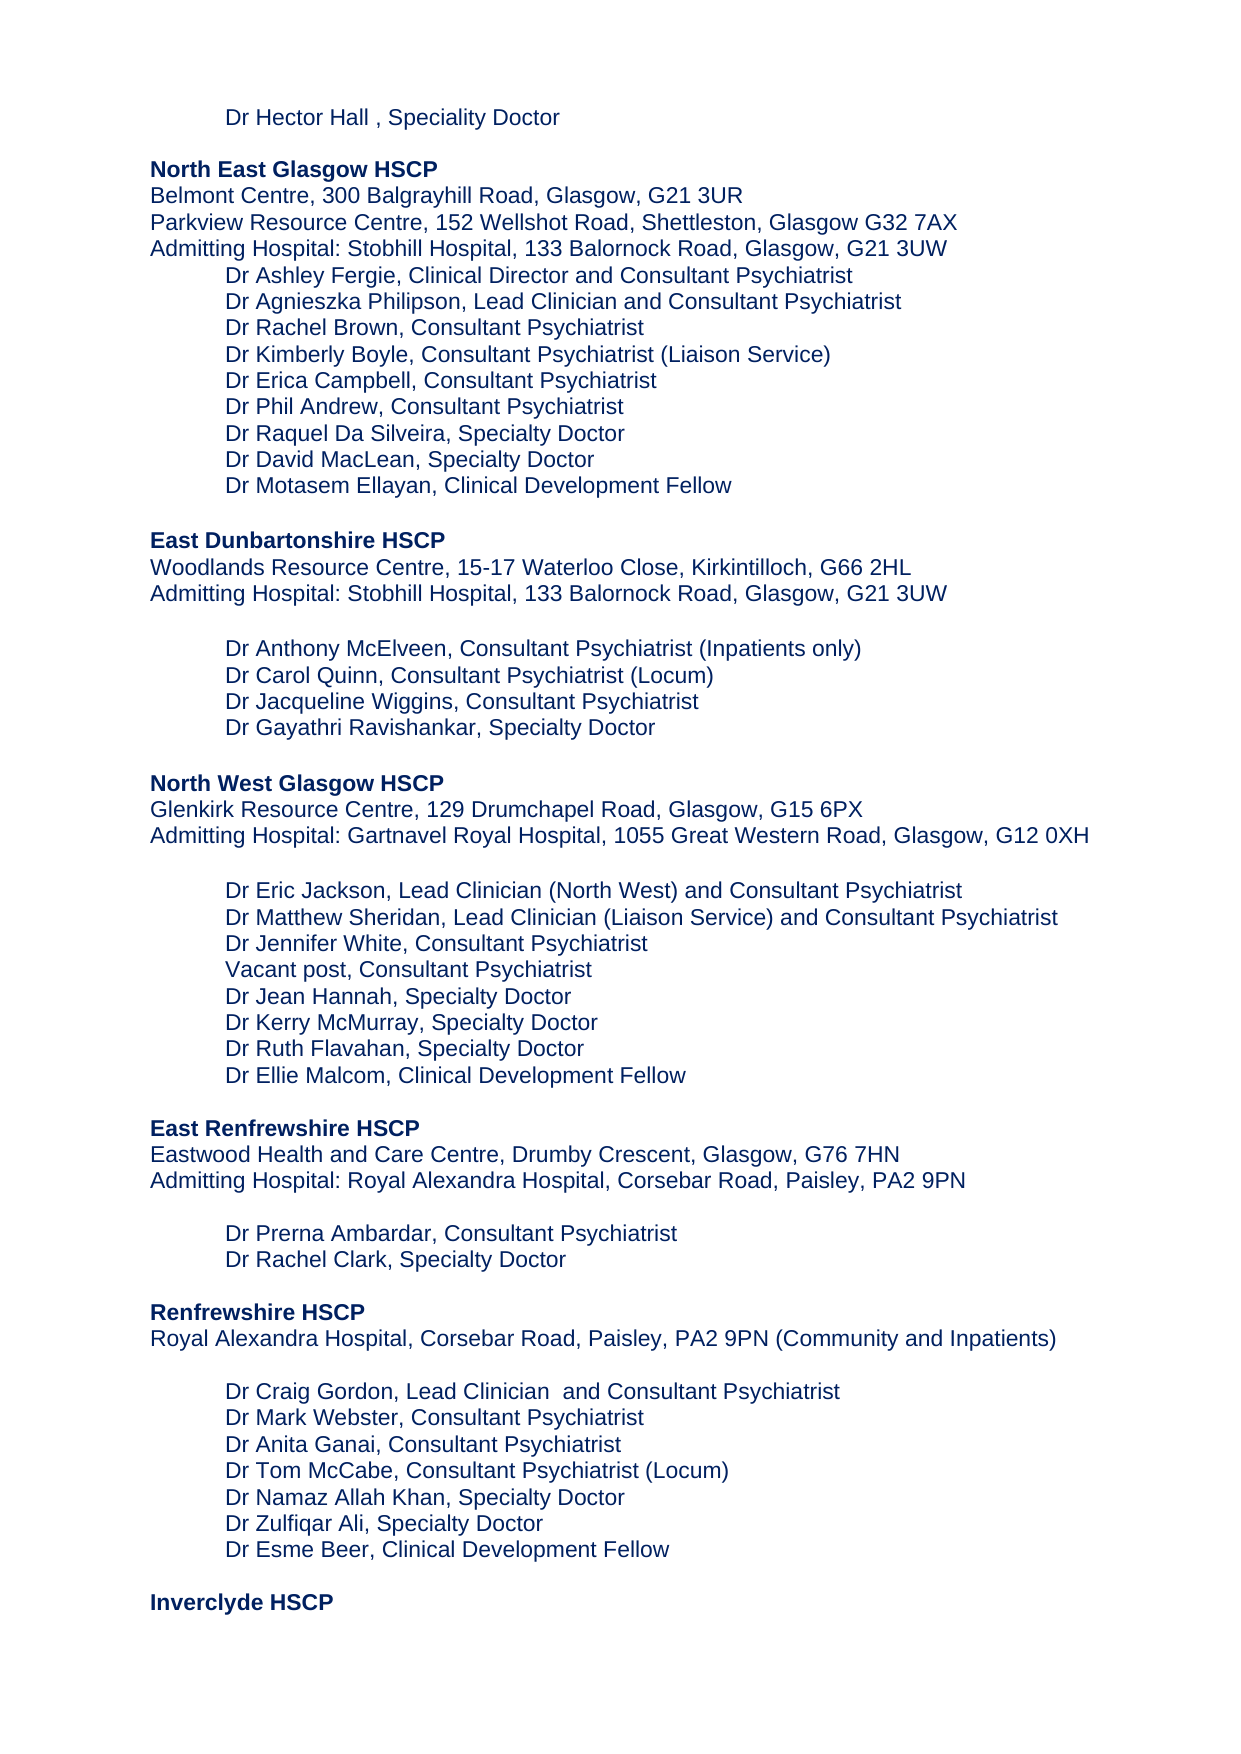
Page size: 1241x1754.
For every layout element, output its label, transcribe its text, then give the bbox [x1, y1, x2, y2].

text Dr Matthew Sheridan, Lead Clinician (Liaison Service) and Consultant Psychiatrist [225, 904, 1090, 930]
text Admitting Hospital: Gartnavel Royal Hospital, 1055 Great Western Road, Glasgow, G12 0XH [150, 822, 1090, 848]
text Dr Rachel Clark, Specialty Doctor [150, 1246, 1090, 1273]
text Vacant post, Consultant Psychiatrist [150, 956, 1090, 983]
text Inverclyde HSCP [150, 1589, 1169, 1615]
text East Dunbartonshire HSCP [150, 527, 1090, 554]
text Royal Alexandra Hospital, Corsebar Road, Paisley, PA2 9PN (Community and Inpatients) [150, 1325, 1090, 1352]
text Dr Phil Andrew, Consultant Psychiatrist [150, 393, 1090, 420]
text Dr Namaz Allah Khan, Specialty Doctor [150, 1483, 1090, 1510]
text Belmont Centre, 300 Balgrayhill Road, Glasgow, G21 3UR [150, 182, 1090, 209]
text Dr Ellie Malcom, Clinical Development Fellow [150, 1062, 1090, 1088]
text Dr Anthony McElveen, Consultant Psychiatrist (Inpatients only) [150, 635, 1090, 662]
text Renfrewshire HSCP [150, 1299, 1090, 1325]
text Dr Jennifer White, Consultant Psychiatrist [150, 930, 1090, 956]
text Dr Hector Hall , Speciality Doctor [150, 103, 1090, 130]
text Dr David MacLean, Specialty Doctor [150, 446, 1090, 472]
text Admitting Hospital: Stobhill Hospital, 133 Balornock Road, Glasgow, G21 3UW [150, 580, 1090, 607]
text North East Glasgow HSCP [150, 156, 1090, 182]
text Dr Kimberly Boyle, Consultant Psychiatrist (Liaison Service) [150, 341, 1090, 367]
text Dr Agnieszka Philipson, Lead Clinician and Consultant Psychiatrist [150, 288, 1090, 314]
text Dr Erica Campbell, Consultant Psychiatrist [150, 367, 1090, 393]
text Dr Ashley Fergie, Clinical Director and Consultant Psychiatrist [150, 262, 1090, 288]
text Dr Carol Quinn, Consultant Psychiatrist (Locum) [150, 662, 1090, 688]
text Dr Rachel Brown, Consultant Psychiatrist [150, 314, 1090, 341]
text Admitting Hospital: Royal Alexandra Hospital, Corsebar Road, Paisley, PA2 9PN [150, 1167, 1090, 1193]
text Dr Jean Hannah, Specialty Doctor [150, 983, 1090, 1009]
text Dr Ruth Flavahan, Specialty Doctor [150, 1035, 1090, 1062]
text Eastwood Health and Care Centre, Drumby Crescent, Glasgow, G76 7HN [150, 1141, 1090, 1167]
text Dr Tom McCabe, Consultant Psychiatrist (Locum) [150, 1457, 1090, 1483]
text East Renfrewshire HSCP [150, 1114, 1090, 1141]
text Woodlands Resource Centre, 15-17 Waterloo Close, Kirkintilloch, G66 2HL [150, 554, 1090, 580]
text Dr Craig Gordon, Lead Clinician and Consultant Psychiatrist [150, 1378, 1090, 1404]
text Dr Gayathri Ravishankar, Specialty Doctor [150, 714, 1090, 741]
text Dr Motasem Ellayan, Clinical Development Fellow [150, 472, 1090, 499]
text Dr Mark Webster, Consultant Psychiatrist [150, 1404, 1090, 1431]
text Dr Jacqueline Wiggins, Consultant Psychiatrist [150, 688, 1090, 714]
text Dr Zulfiqar Ali, Specialty Doctor [150, 1510, 1090, 1536]
text Dr Esme Beer, Clinical Development Fellow [150, 1536, 1090, 1562]
text Dr Anita Ganai, Consultant Psychiatrist [150, 1431, 1090, 1457]
text Dr Kerry McMurray, Specialty Doctor [150, 1009, 1090, 1035]
text Dr Eric Jackson, Lead Clinician (North West) and Consultant Psychiatrist [150, 877, 1090, 904]
text Admitting Hospital: Stobhill Hospital, 133 Balornock Road, Glasgow, G21 3UW [150, 235, 1090, 262]
text Dr Prerna Ambardar, Consultant Psychiatrist [150, 1220, 1090, 1246]
text Parkview Resource Centre, 152 Wellshot Road, Shettleston, Glasgow G32 7AX [150, 209, 1090, 235]
text Dr Raquel Da Silveira, Specialty Doctor [150, 420, 1090, 446]
text North West Glasgow HSCP [150, 769, 1090, 796]
text Glenkirk Resource Centre, 129 Drumchapel Road, Glasgow, G15 6PX [150, 796, 1090, 822]
